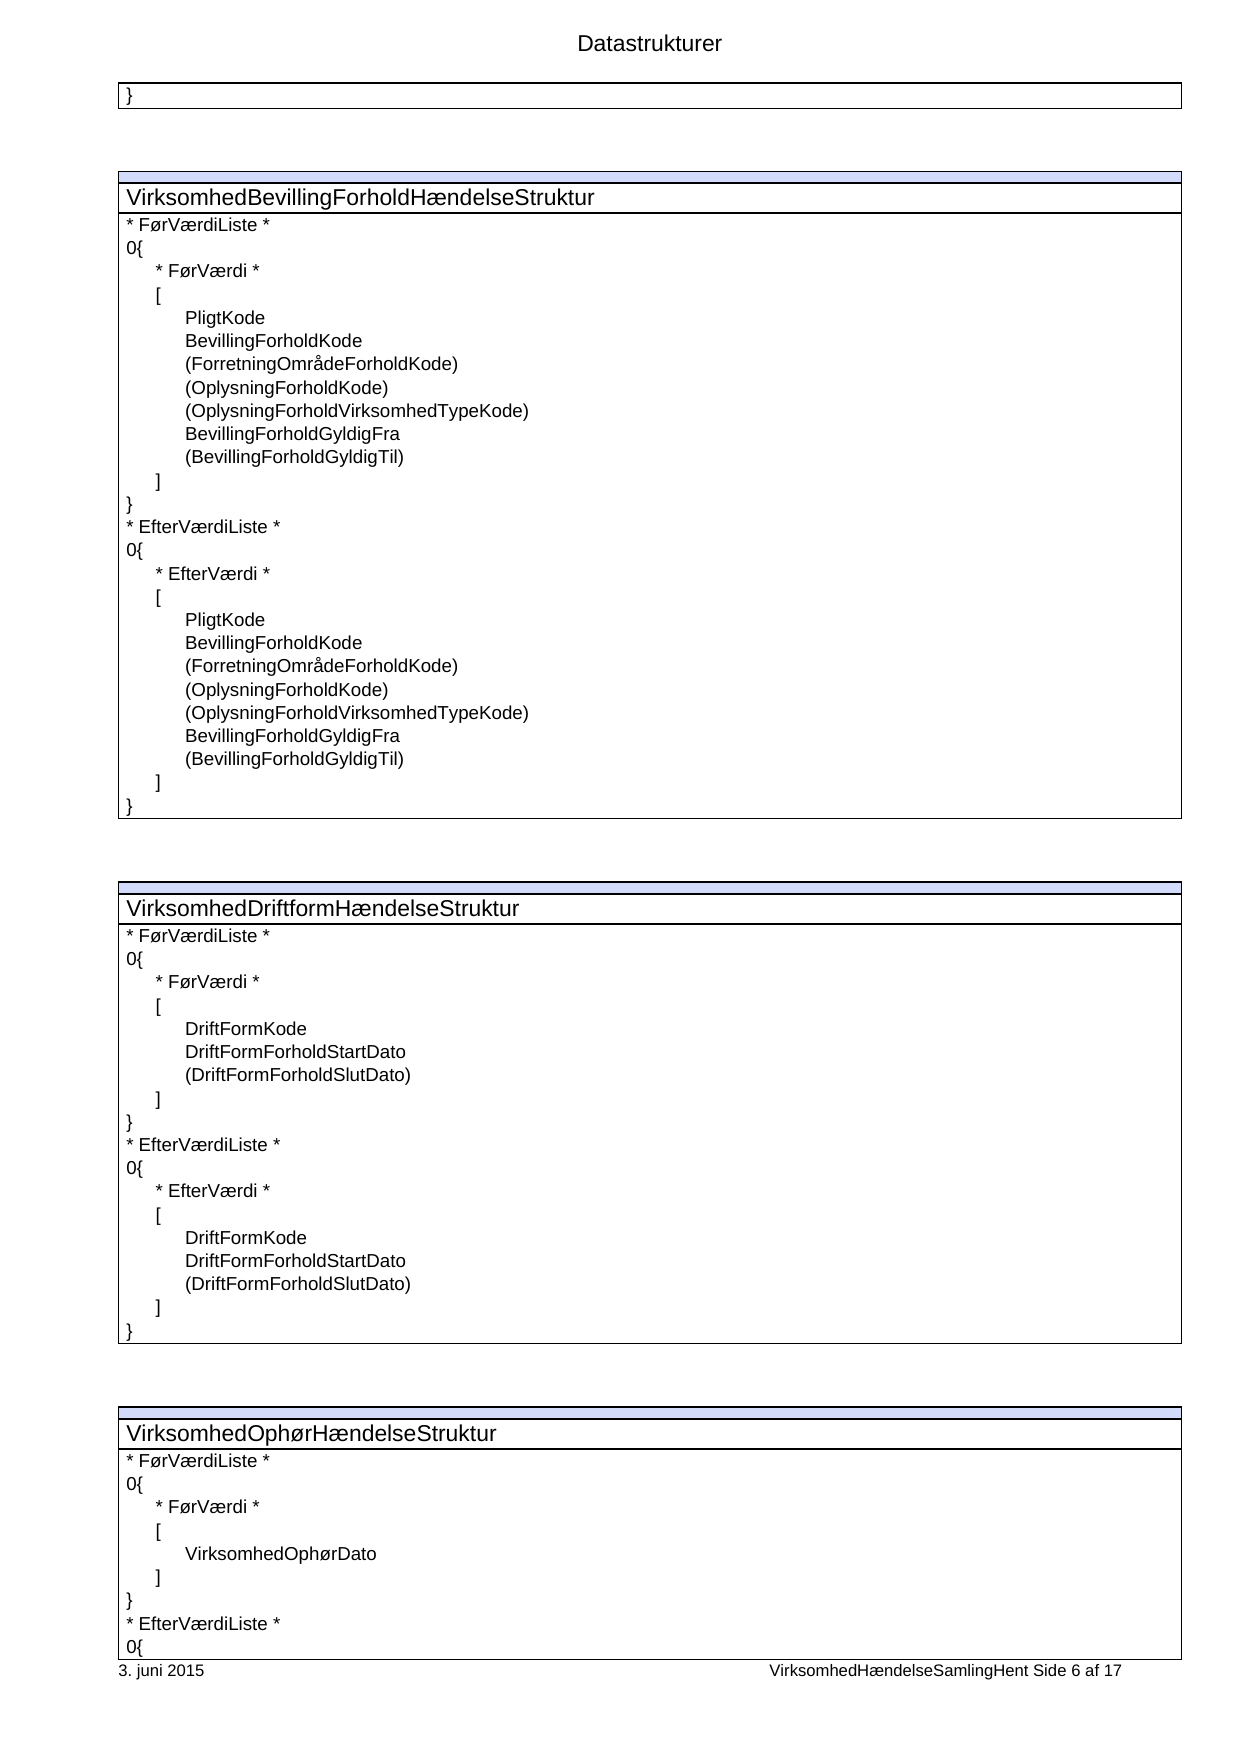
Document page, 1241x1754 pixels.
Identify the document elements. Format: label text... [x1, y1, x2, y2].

table_cell VirksomhedDriftformHændelseStruktur [119, 895, 1181, 923]
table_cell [119, 1450, 1181, 1659]
table_header [119, 172, 1181, 182]
table_cell VirksomhedOphørHændelseStruktur [119, 1420, 1181, 1448]
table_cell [119, 84, 1181, 107]
table_cell * FørVærdiListe * 0{ * FørVærdi * [ PligtKode BevillingForholdKode (ForretningOmrådeForholdKode) (OplysningForholdKode) (OplysningForholdVirksomhedTypeKode) BevillingForholdGyldigFra (BevillingForholdGyldigTil) ] } * EfterVærdiListe * 0{ * EfterVærdi * [ PligtKode BevillingForholdKode (ForretningOmrådeForholdKode) (OplysningForholdKode) (OplysningForholdVirksomhedTypeKode) BevillingForholdGyldigFra (BevillingForholdGyldigTil) ] } [119, 214, 1181, 818]
table_cell VirksomhedBevillingForholdHændelseStruktur [119, 184, 1181, 212]
table_header [119, 883, 1181, 893]
table_cell * FørVærdiListe * 0{ * FørVærdi * [ DriftFormKode DriftFormForholdStartDato (DriftFormForholdSlutDato) ] } * EfterVærdiListe * 0{ * EfterVærdi * [ DriftFormKode DriftFormForholdStartDato (DriftFormForholdSlutDato) ] } [119, 925, 1181, 1343]
table_header [119, 1408, 1181, 1418]
